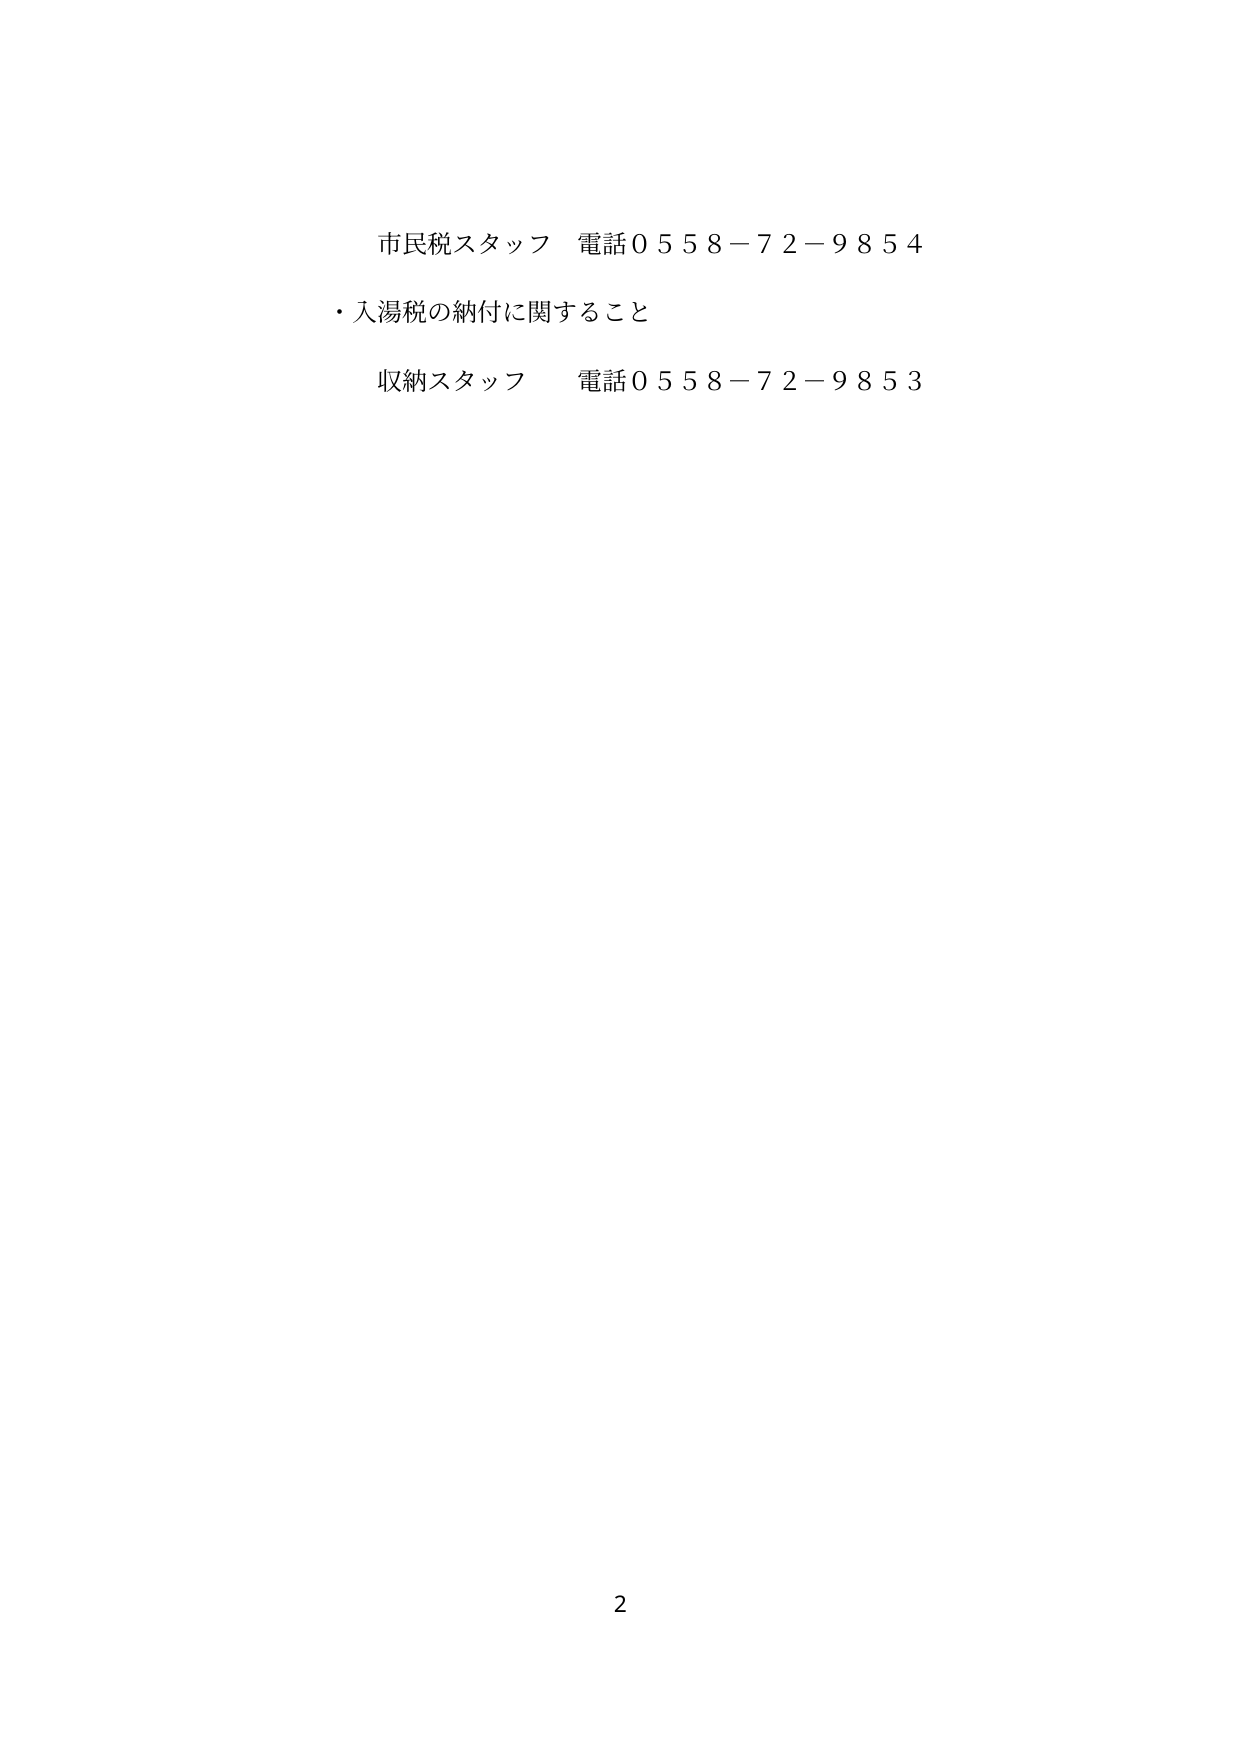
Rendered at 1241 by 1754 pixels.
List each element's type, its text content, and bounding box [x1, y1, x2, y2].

text 収納スタッフ 電話０５５８－７２－９８５３ [177, 345, 1063, 413]
text 市民税スタッフ 電話０５５８－７２－９８５４ [177, 208, 1063, 277]
text ・入湯税の納付に関すること [177, 277, 1063, 345]
